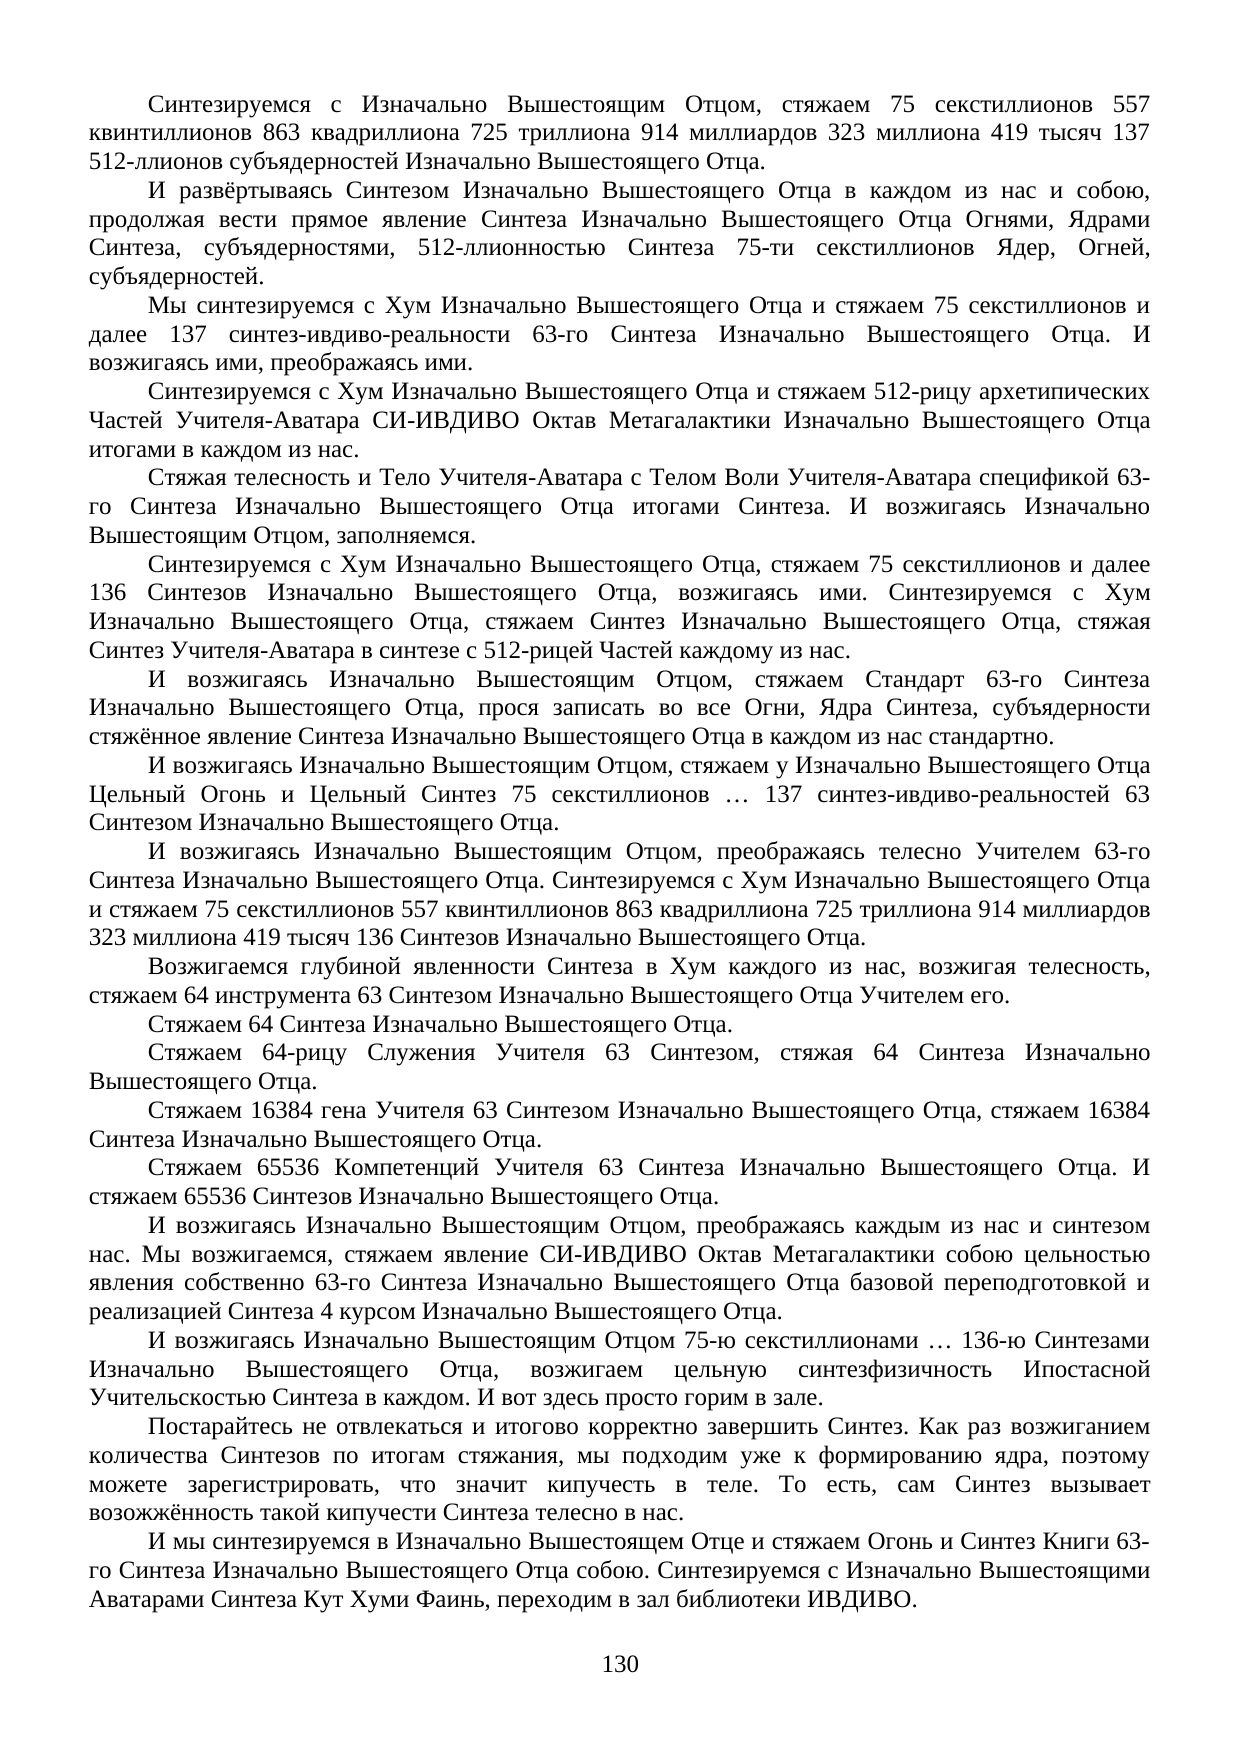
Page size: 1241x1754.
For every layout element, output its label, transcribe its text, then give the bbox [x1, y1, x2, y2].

text Стяжаем 16384 гена Учителя 63 Синтезом Изначально Вышестоящего Отца, стяжаем 16384 Синтеза Изначально Вышестоящего Отца. [89, 1095, 1152, 1152]
text Стяжаем 64 Синтеза Изначально Вышестоящего Отца. [89, 1009, 1152, 1037]
text И возжигаясь Изначально Вышестоящим Отцом, преображаясь телесно Учителем 63-го Синтеза Изначально Вышестоящего Отца. Синтезируемся с Хум Изначально Вышестоящего Отца и стяжаем 75 секстиллионов 557 квинтиллионов 863 квадриллиона 725 триллиона 914 миллиардов 323 миллиона 419 тысяч 136 Синтезов Изначально Вышестоящего Отца. [89, 836, 1152, 951]
text Мы синтезируемся с Хум Изначально Вышестоящего Отца и стяжаем 75 секстиллионов и далее 137 синтез-ивдиво-реальности 63-го Синтеза Изначально Вышестоящего Отца. И возжигаясь ими, преображаясь ими. [89, 290, 1152, 376]
text Синтезируемся с Изначально Вышестоящим Отцом, стяжаем 75 секстиллионов 557 квинтиллионов 863 квадриллиона 725 триллиона 914 миллиардов 323 миллиона 419 тысяч 137 512-ллионов субъядерностей Изначально Вышестоящего Отца. [89, 89, 1152, 175]
text И мы синтезируемся в Изначально Вышестоящем Отце и стяжаем Огонь и Синтез Книги 63-го Синтеза Изначально Вышестоящего Отца собою. Синтезируемся с Изначально Вышестоящими Аватарами Синтеза Кут Хуми Фаинь, переходим в зал библиотеки ИВДИВО. [89, 1526, 1152, 1612]
text И возжигаясь Изначально Вышестоящим Отцом, стяжаем Стандарт 63-го Синтеза Изначально Вышестоящего Отца, прося записать во все Огни, Ядра Синтеза, субъядерности стяжённое явление Синтеза Изначально Вышестоящего Отца в каждом из нас стандартно. [89, 664, 1152, 750]
text И возжигаясь Изначально Вышестоящим Отцом 75-ю секстиллионами … 136-ю Синтезами Изначально Вышестоящего Отца, возжигаем цельную синтезфизичность Ипостасной Учительскостью Синтеза в каждом. И вот здесь просто горим в зале. [89, 1325, 1152, 1411]
text Возжигаемся глубиной явленности Синтеза в Хум каждого из нас, возжигая телесность, стяжаем 64 инструмента 63 Синтезом Изначально Вышестоящего Отца Учителем его. [89, 951, 1152, 1009]
text И развёртываясь Синтезом Изначально Вышестоящего Отца в каждом из нас и собою, продолжая вести прямое явление Синтеза Изначально Вышестоящего Отца Огнями, Ядрами Синтеза, субъядерностями, 512-ллионностью Синтеза 75-ти секстиллионов Ядер, Огней, субъядерностей. [89, 175, 1152, 290]
text Постарайтесь не отвлекаться и итогово корректно завершить Синтез. Как раз возжиганием количества Синтезов по итогам стяжания, мы подходим уже к формированию ядра, поэтому можете зарегистрировать, что значит кипучесть в теле. То есть, сам Синтез вызывает возожжённость такой кипучести Синтеза телесно в нас. [89, 1411, 1152, 1526]
text И возжигаясь Изначально Вышестоящим Отцом, преображаясь каждым из нас и синтезом нас. Мы возжигаемся, стяжаем явление СИ-ИВДИВО Октав Метагалактики собою цельностью явления собственно 63-го Синтеза Изначально Вышестоящего Отца базовой переподготовкой и реализацией Синтеза 4 курсом Изначально Вышестоящего Отца. [89, 1210, 1152, 1325]
text И возжигаясь Изначально Вышестоящим Отцом, стяжаем у Изначально Вышестоящего Отца Цельный Огонь и Цельный Синтез 75 секстиллионов … 137 синтез-ивдиво-реальностей 63 Синтезом Изначально Вышестоящего Отца. [89, 750, 1152, 836]
text Синтезируемся с Хум Изначально Вышестоящего Отца и стяжаем 512-рицу архетипических Частей Учителя-Аватара СИ-ИВДИВО Октав Метагалактики Изначально Вышестоящего Отца итогами в каждом из нас. [89, 376, 1152, 462]
text Стяжая телесность и Тело Учителя-Аватара с Телом Воли Учителя-Аватара спецификой 63-го Синтеза Изначально Вышестоящего Отца итогами Синтеза. И возжигаясь Изначально Вышестоящим Отцом, заполняемся. [89, 462, 1152, 549]
text Стяжаем 64-рицу Служения Учителя 63 Синтезом, стяжая 64 Синтеза Изначально Вышестоящего Отца. [89, 1037, 1152, 1095]
text Стяжаем 65536 Компетенций Учителя 63 Синтеза Изначально Вышестоящего Отца. И стяжаем 65536 Синтезов Изначально Вышестоящего Отца. [89, 1152, 1152, 1210]
text Синтезируемся с Хум Изначально Вышестоящего Отца, стяжаем 75 секстиллионов и далее 136 Синтезов Изначально Вышестоящего Отца, возжигаясь ими. Синтезируемся с Хум Изначально Вышестоящего Отца, стяжаем Синтез Изначально Вышестоящего Отца, стяжая Синтез Учителя-Аватара в синтезе с 512-рицей Частей каждому из нас. [89, 549, 1152, 664]
